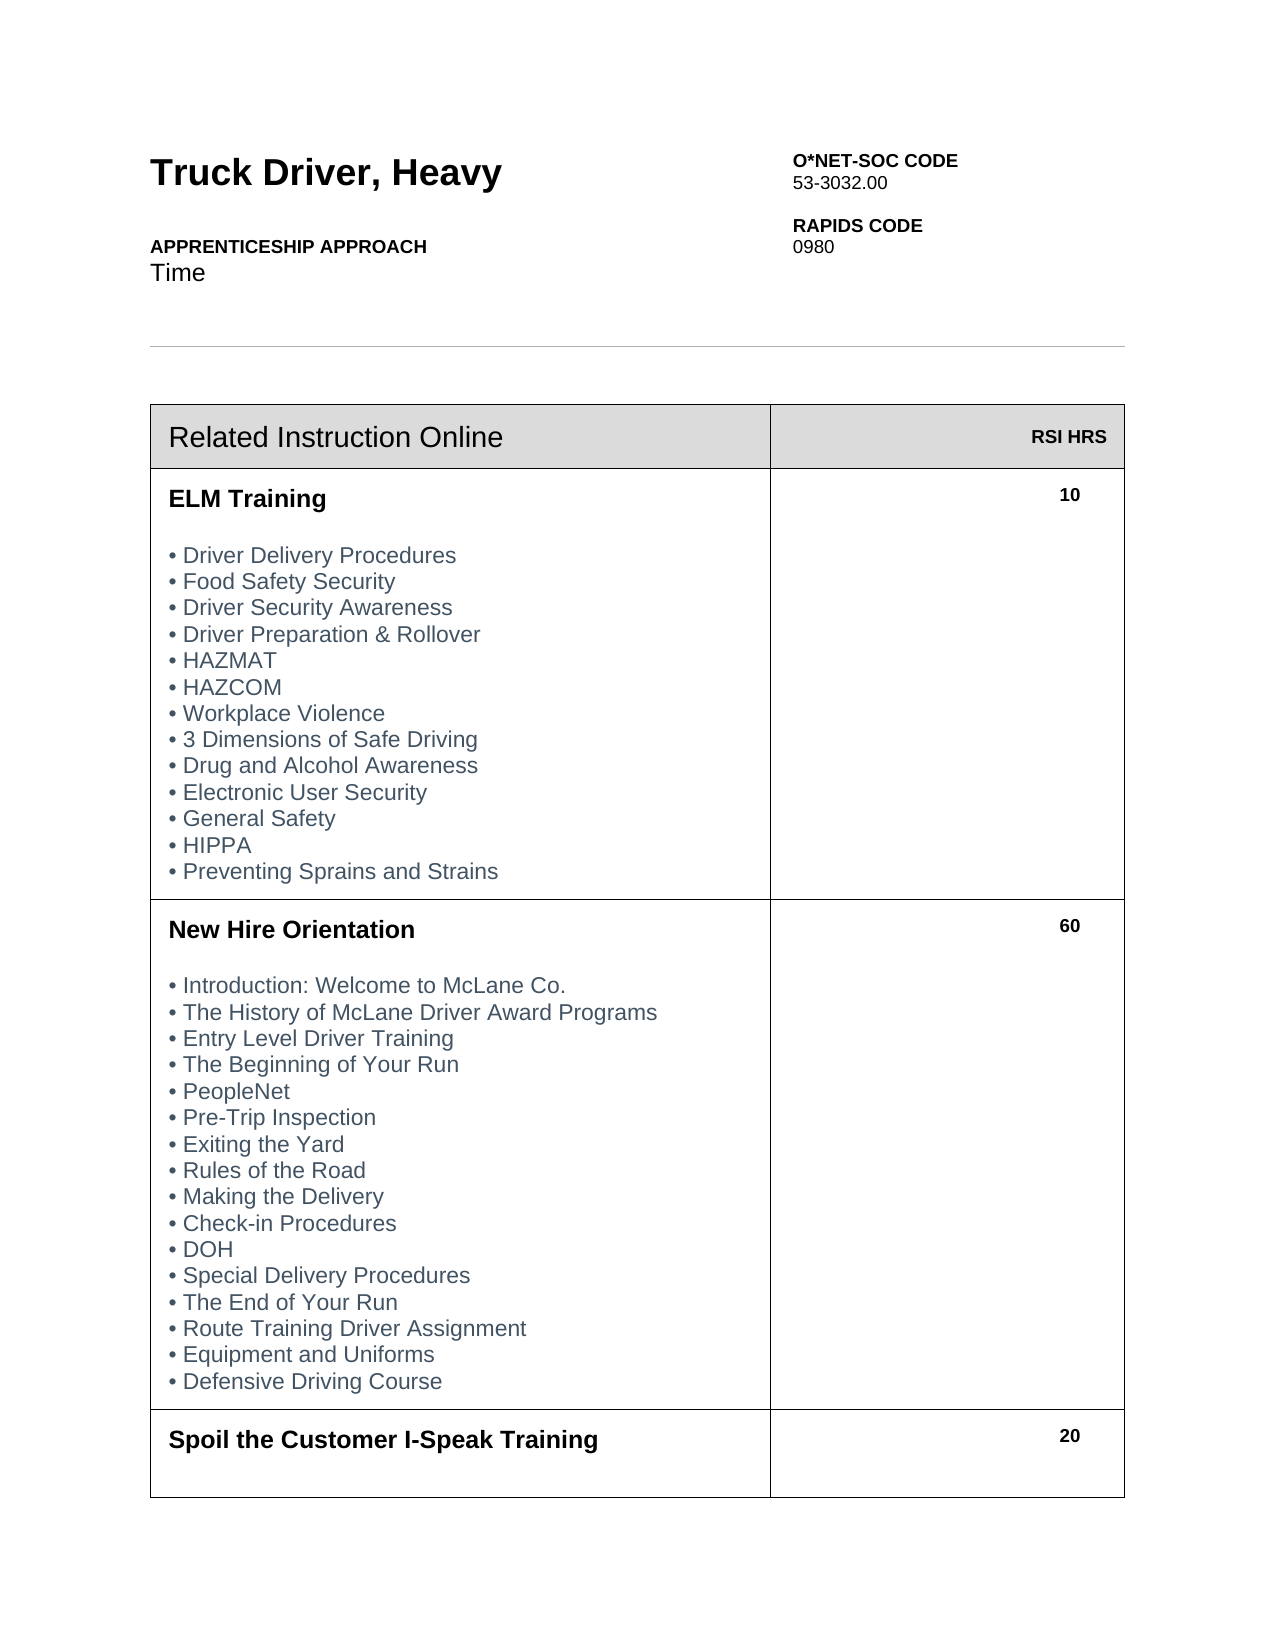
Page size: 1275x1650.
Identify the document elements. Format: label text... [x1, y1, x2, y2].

table_header RSI HRS [771, 405, 1124, 468]
table_header Related Instruction Online [151, 405, 770, 468]
text 0980 [793, 236, 1125, 258]
table_cell 20 [771, 1410, 1124, 1497]
text APPRENTICESHIP APPROACH [150, 236, 719, 258]
table_cell 10 [771, 469, 1124, 899]
text Truck Driver, Heavy [150, 150, 719, 193]
text 53-3032.00 [793, 172, 1125, 193]
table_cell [151, 1410, 770, 1497]
text RAPIDS CODE [793, 215, 1125, 236]
table_cell ELM Training • Driver Delivery Procedures • Food Safety Security • Driver Security Awareness • Driver Preparation & Rollover • HAZMAT • HAZCOM • Workplace Violence • 3 Dimensions of Safe Driving • Drug and Alcohol Awareness • Electronic User Security • General Safety • HIPPA • Preventing Sprains and Strains [151, 469, 770, 899]
table_cell 60 [771, 900, 1124, 1409]
table_cell New Hire Orientation • Introduction: Welcome to McLane Co. • The History of McLane Driver Award Programs • Entry Level Driver Training • The Beginning of Your Run • PeopleNet • Pre-Trip Inspection • Exiting the Yard • Rules of the Road • Making the Delivery • Check-in Procedures • DOH • Special Delivery Procedures • The End of Your Run • Route Training Driver Assignment • Equipment and Uniforms • Defensive Driving Course [151, 900, 770, 1409]
text Time [150, 258, 719, 287]
text O*NET-SOC CODE [793, 150, 1125, 172]
